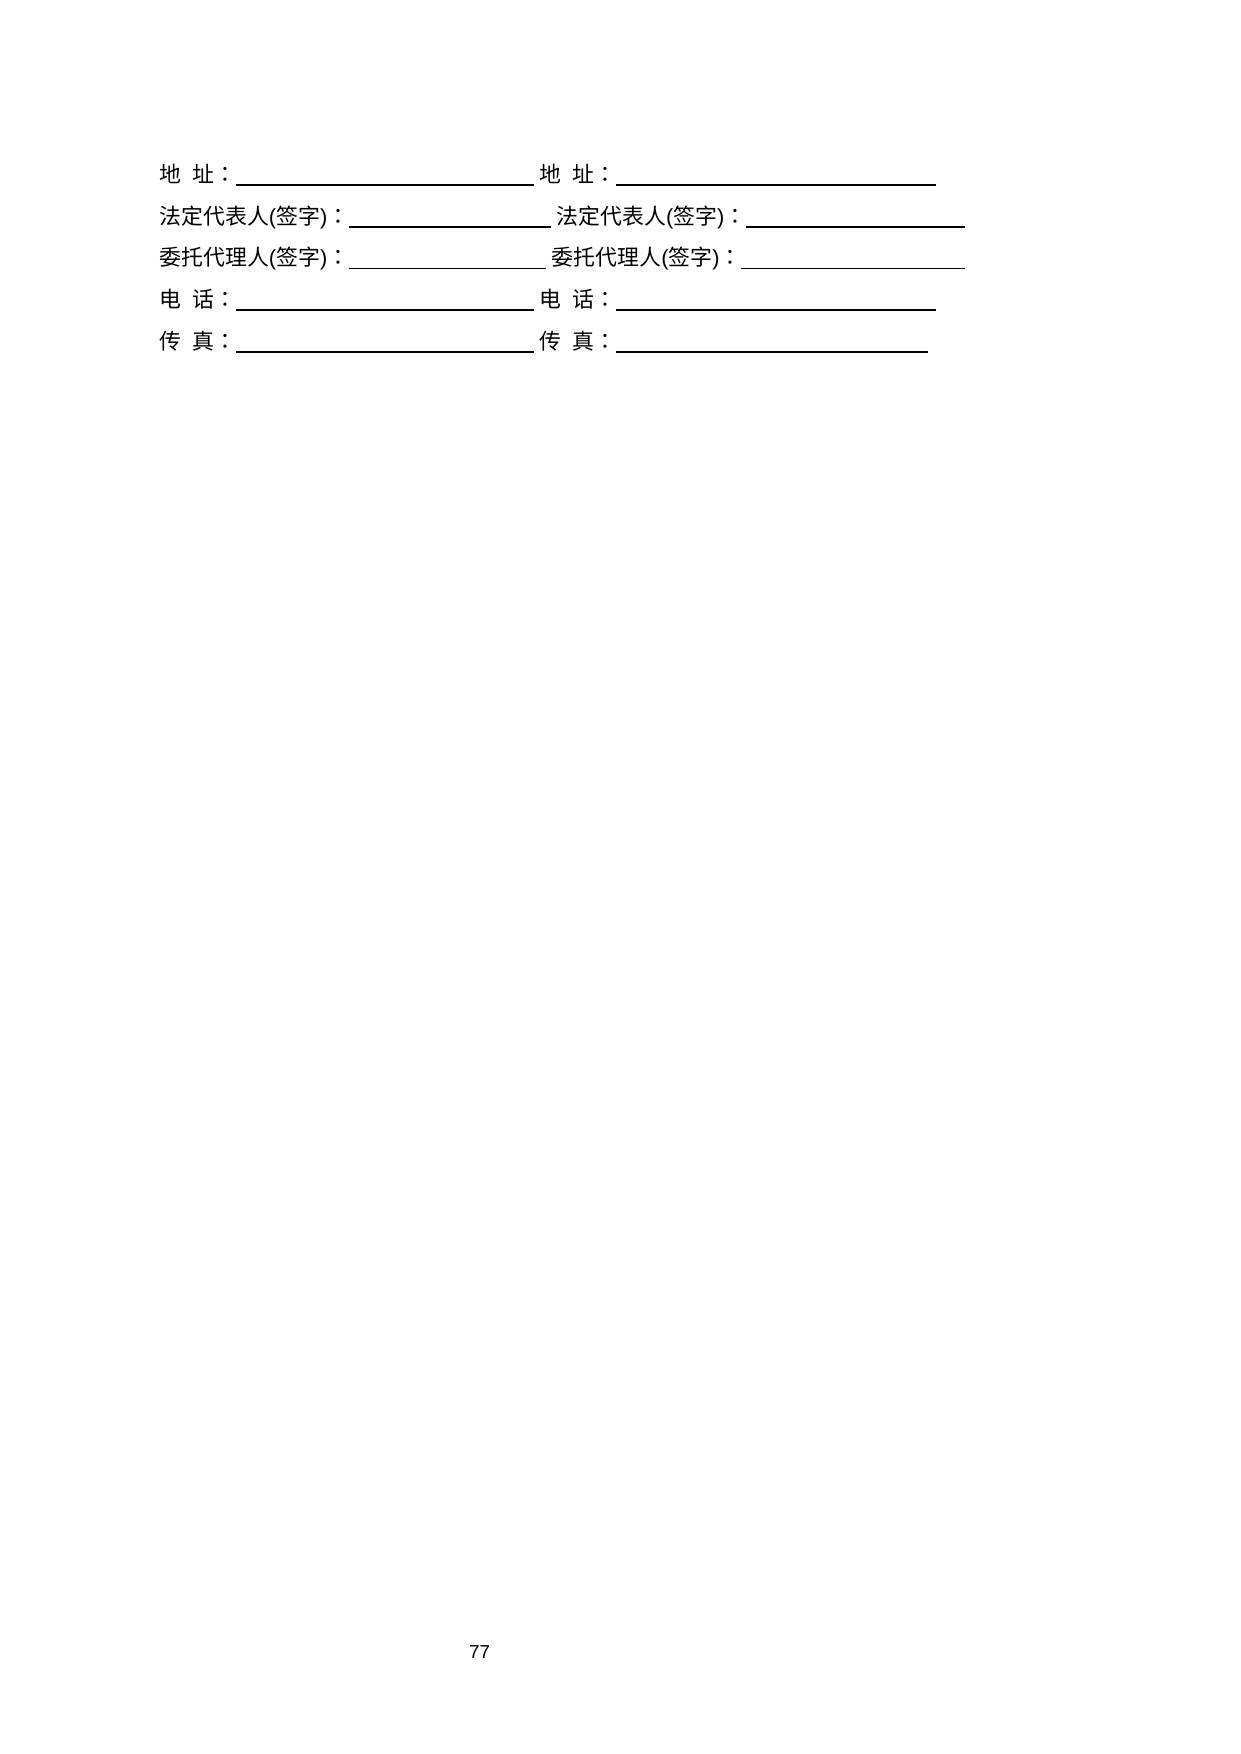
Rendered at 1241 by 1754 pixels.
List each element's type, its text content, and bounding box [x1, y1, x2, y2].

text 法定代表人(签字)： 法定代表人(签字)： [159, 191, 1079, 232]
text 电 话： 电 话： [159, 274, 1079, 316]
text 地 址： 地 址： [159, 149, 1079, 191]
text 委托代理人(签字)： 委托代理人(签字)： [159, 232, 1079, 274]
text 传 真： 传 真： [159, 316, 1079, 357]
